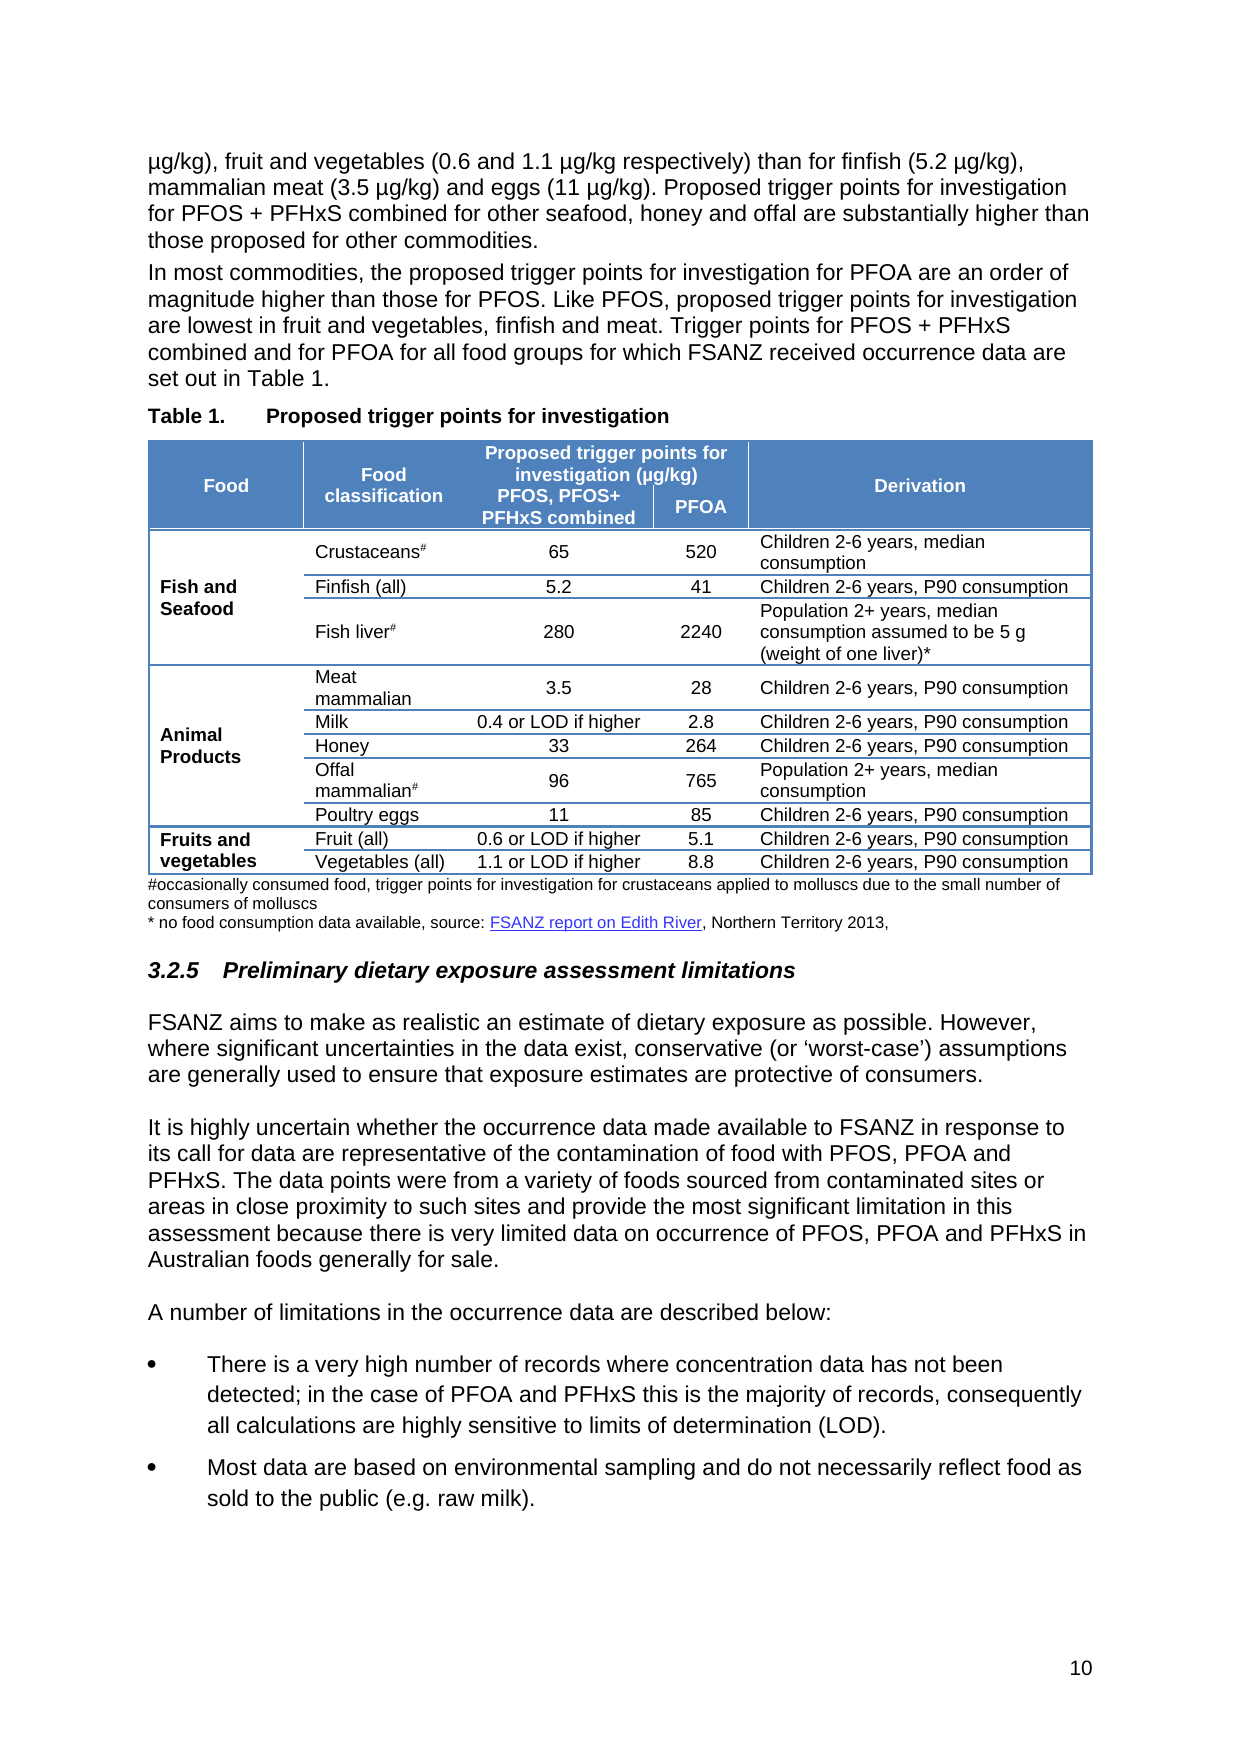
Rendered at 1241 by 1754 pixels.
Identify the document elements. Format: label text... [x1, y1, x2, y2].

table_cell 41 [654, 576, 748, 597]
table_cell 96 [464, 759, 653, 802]
table_cell Fish liver# [304, 599, 464, 664]
table_cell Children 2-6 years, P90 consumption [749, 666, 1090, 709]
table_header Food [150, 442, 303, 528]
table_cell Children 2-6 years, P90 consumption [749, 735, 1090, 757]
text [148, 148, 1092, 253]
table_cell Vegetables (all) [304, 851, 464, 873]
table_cell Children 2-6 years, P90 consumption [749, 851, 1090, 873]
table_cell PFOS, PFOS+ PFHxS combined [464, 485, 653, 528]
text A number of limitations in the occurrence data are described below: [148, 1298, 1092, 1325]
table_cell 5.2 [464, 576, 653, 597]
list Most data are based on environmental sampling and do not necessarily reflect food as sold to the public (e.g. raw milk). [148, 1454, 1092, 1511]
table_cell 520 [654, 531, 748, 574]
table_cell 5.1 [654, 828, 748, 849]
table_cell Children 2-6 years, median consumption [749, 531, 1090, 574]
table_cell Poultry eggs [304, 804, 464, 825]
table_header Proposed trigger points for investigation (µg/kg) [464, 442, 748, 485]
table_cell Milk [304, 711, 464, 733]
table_cell Children 2-6 years, P90 consumption [749, 804, 1090, 825]
table_cell Meat mammalian [304, 666, 464, 709]
table_cell Children 2-6 years, P90 consumption [749, 711, 1090, 733]
table_cell Fish and Seafood [150, 531, 303, 664]
table_cell 65 [464, 531, 653, 574]
table_cell Population 2+ years, median consumption assumed to be 5 g (weight of one liver)* [749, 599, 1090, 664]
table_cell 0.4 or LOD if higher [464, 711, 653, 733]
table_cell 765 [654, 759, 748, 802]
table_cell Offal mammalian# [304, 759, 464, 802]
table_header Food classification [304, 442, 464, 528]
table_cell 3.5 [464, 666, 653, 709]
table_cell 11 [464, 804, 653, 825]
table_cell 0.6 or LOD if higher [464, 828, 653, 849]
table_cell PFOA [654, 485, 748, 528]
table_cell 28 [654, 666, 748, 709]
table_cell 2.8 [654, 711, 748, 733]
list In most commodities, the proposed trigger points for investigation for PFOA are an order of magnitude higher than those for PFOS. Like PFOS, proposed trigger points for investigation are lowest in fruit and vegetables, finfish and meat. Trigger points for PFOS + PFHxS combined and for PFOA for all food groups for which FSANZ received occurrence data are set out in Table 1. [148, 259, 1092, 391]
text * no food consumption data available, source: FSANZ report on Edith River, Northern Territory 2013, [148, 913, 1092, 932]
table_cell Population 2+ years, median consumption [749, 759, 1090, 802]
table_cell 280 [464, 599, 653, 664]
text FSANZ aims to make as realistic an estimate of dietary exposure as possible. However, where significant uncertainties in the data exist, conservative (or ‘worst-case’) assumptions are generally used to ensure that exposure estimates are protective of consumers. [148, 1009, 1092, 1088]
table_cell Finfish (all) [304, 576, 464, 597]
table_cell Fruit (all) [304, 828, 464, 849]
table_cell 33 [464, 735, 653, 757]
table_cell Crustaceans# [304, 531, 464, 574]
table_cell Fruits and vegetables [150, 828, 303, 873]
table_cell 1.1 or LOD if higher [464, 851, 653, 873]
table_cell 8.8 [654, 851, 748, 873]
table_cell Children 2-6 years, P90 consumption [749, 828, 1090, 849]
text It is highly uncertain whether the occurrence data made available to FSANZ in response to its call for data are representative of the contamination of food with PFOS, PFOA and PFHxS. The data points were from a variety of foods sourced from contaminated sites or areas in close proximity to such sites and provide the most significant limitation in this assessment because there is very limited data on occurrence of PFOS, PFOA and PFHxS in Australian foods generally for sale. [148, 1114, 1092, 1272]
text #occasionally consumed food, trigger points for investigation for crustaceans applied to molluscs due to the small number of consumers of molluscs [148, 875, 1092, 913]
table_cell Honey [304, 735, 464, 757]
list There is a very high number of records where concentration data has not been detected; in the case of PFOA and PFHxS this is the majority of records, consequently all calculations are highly sensitive to limits of determination (LOD). [148, 1351, 1092, 1438]
table_header Derivation [749, 442, 1090, 528]
subtitle Proposed trigger points for investigation [148, 404, 1092, 428]
table_cell Children 2-6 years, P90 consumption [749, 576, 1090, 597]
table_cell 264 [654, 735, 748, 757]
table_cell 2240 [654, 599, 748, 664]
subtitle Preliminary dietary exposure assessment limitations [148, 957, 1092, 984]
table_cell Animal Products [150, 666, 303, 825]
table_cell 85 [654, 804, 748, 825]
